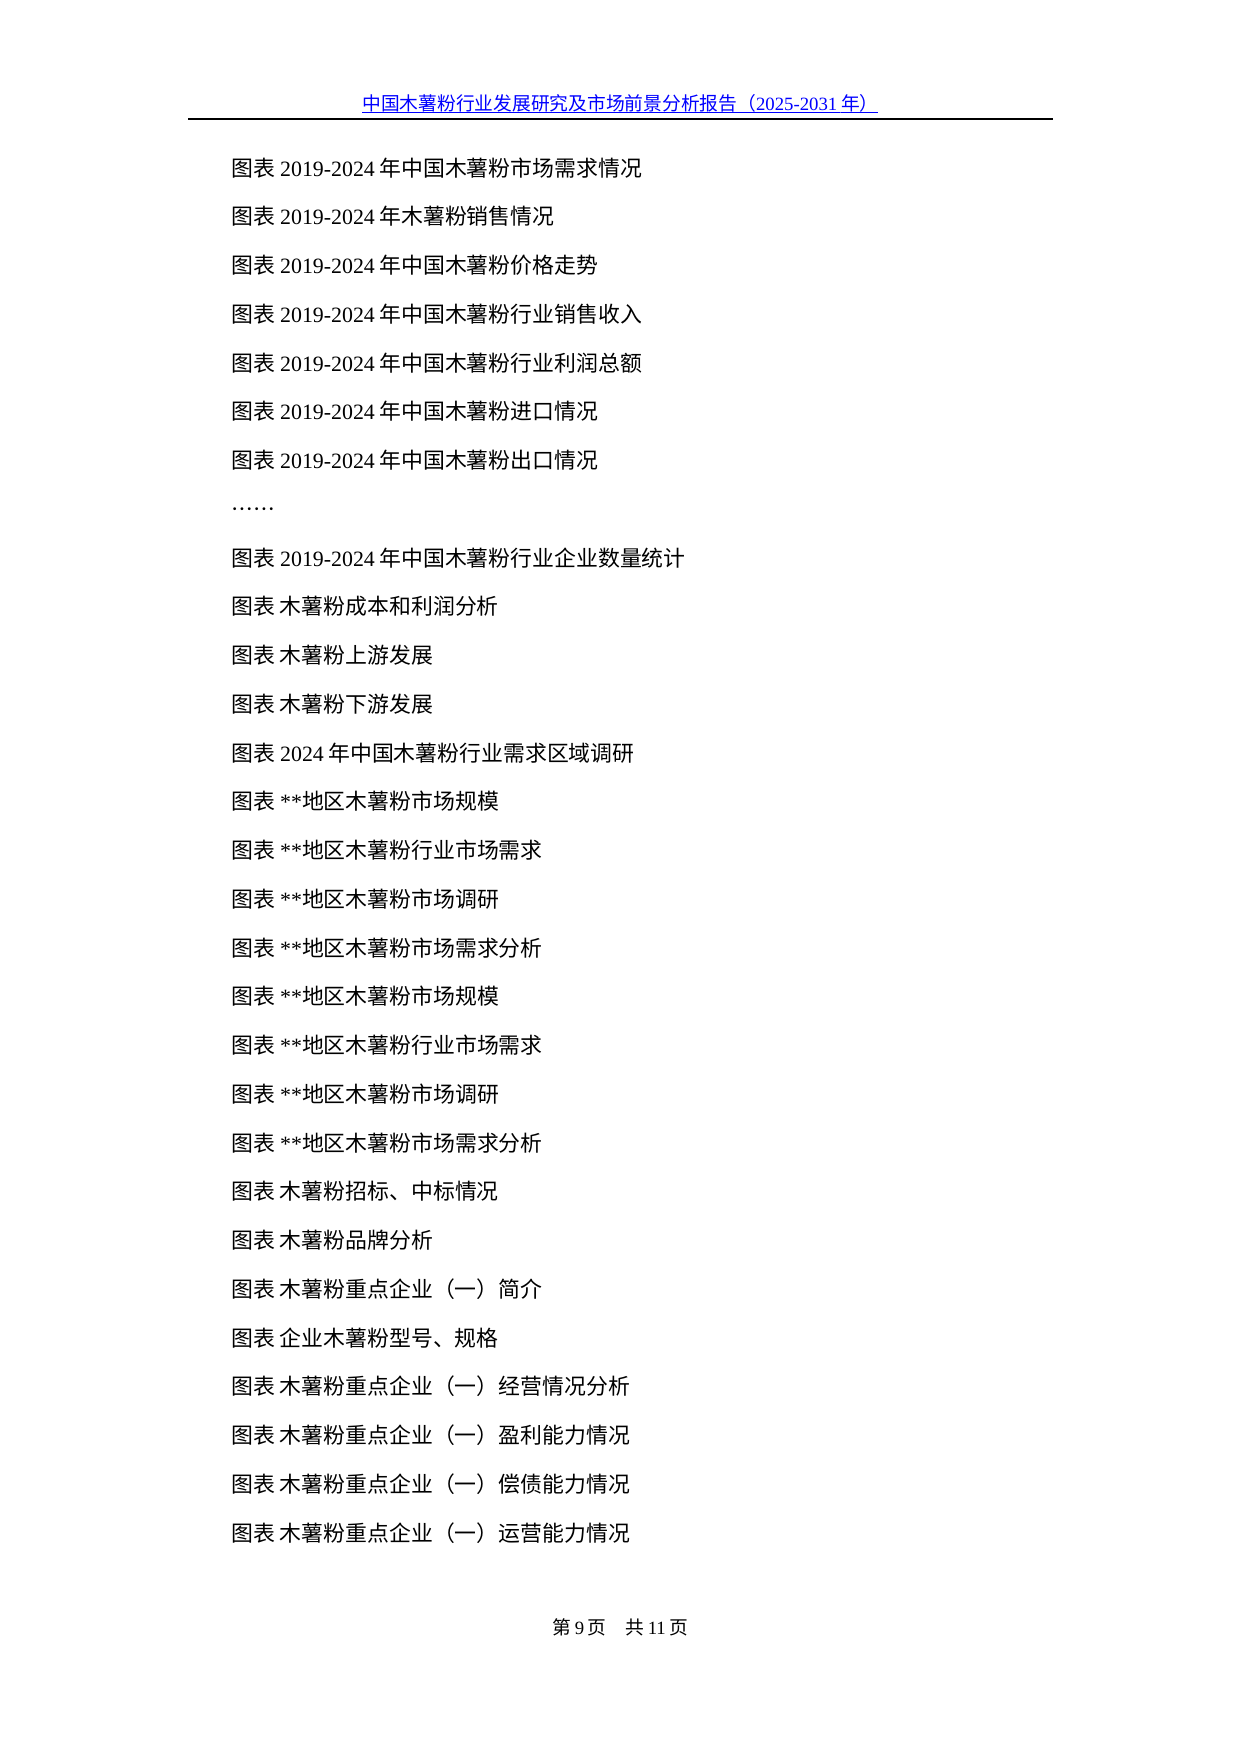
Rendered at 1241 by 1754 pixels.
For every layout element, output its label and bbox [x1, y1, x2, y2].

text [187, 150, 1053, 1548]
